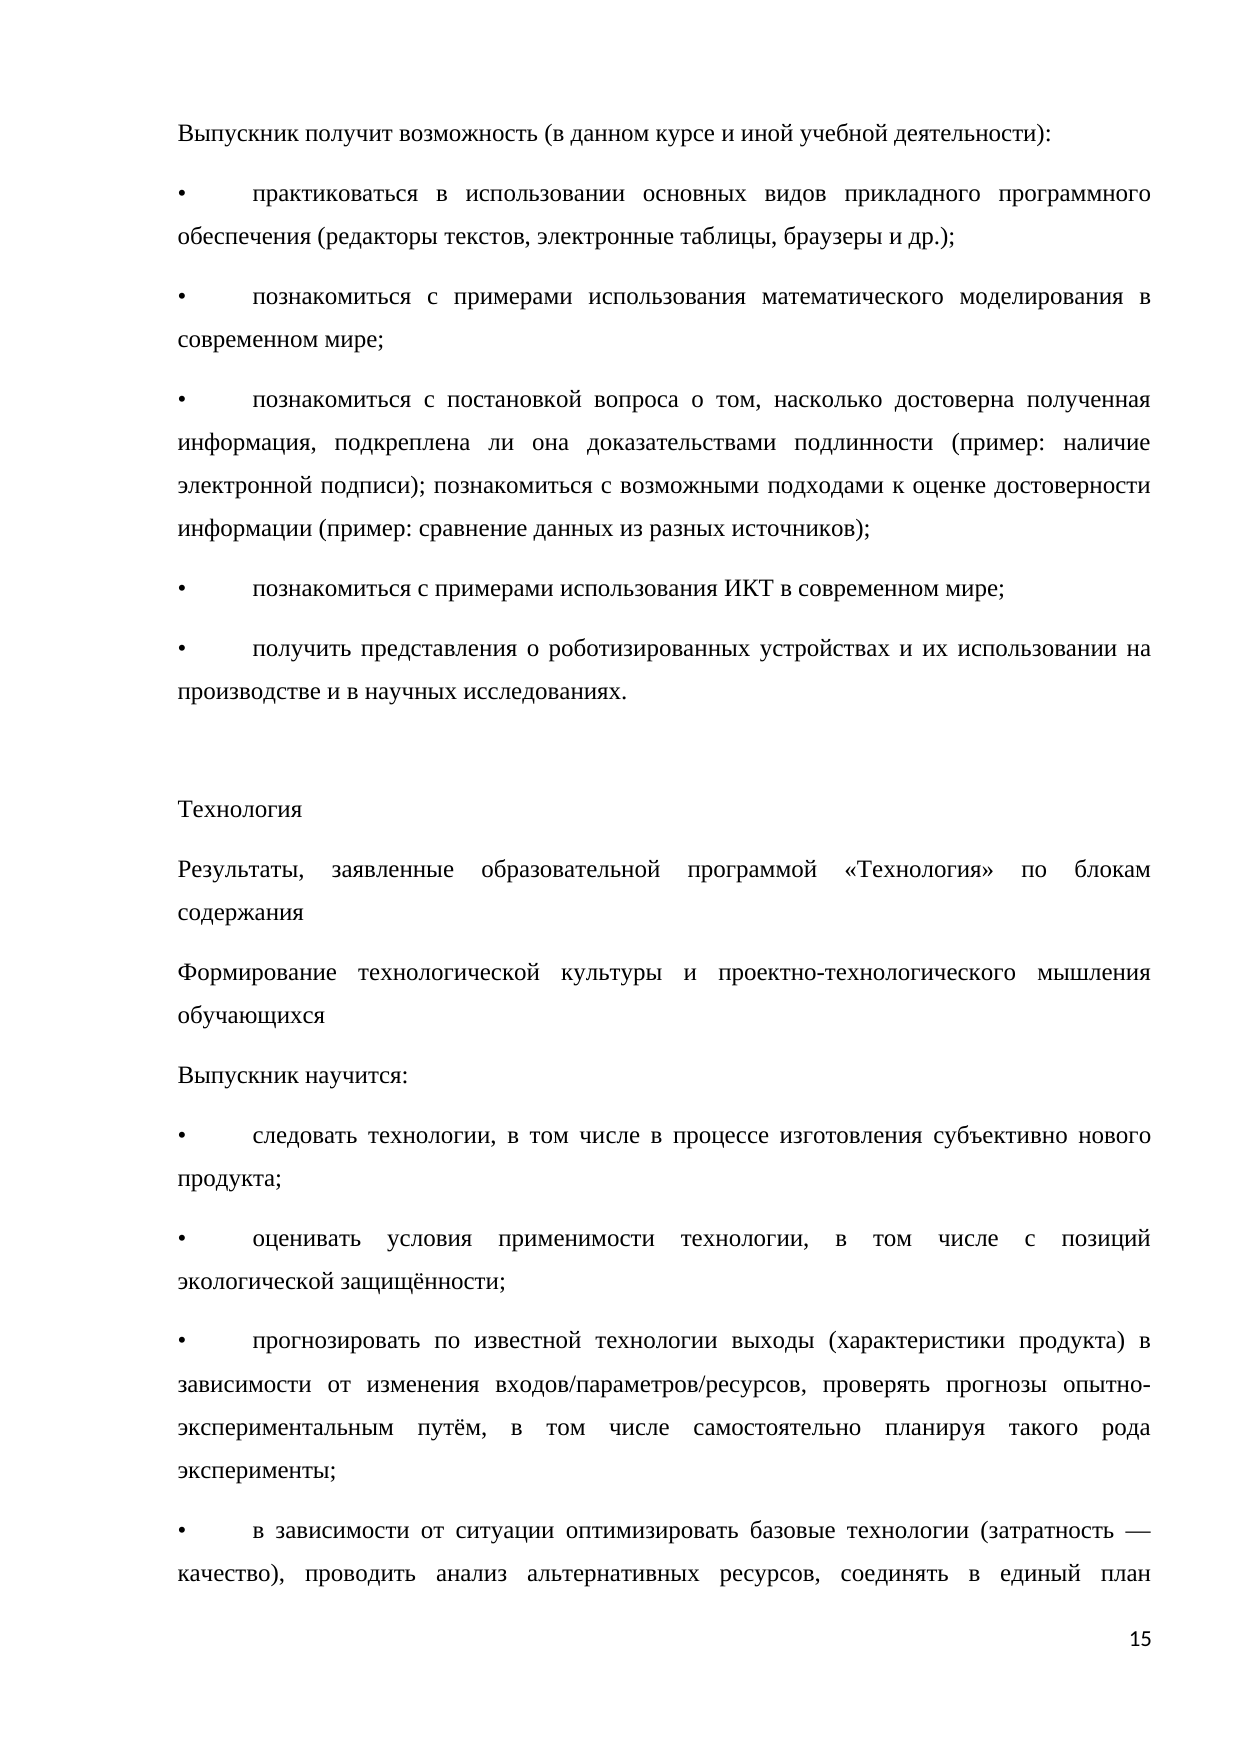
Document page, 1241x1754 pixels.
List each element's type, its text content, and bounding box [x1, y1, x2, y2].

text Выпускник научится: [177, 1060, 1152, 1089]
text • следовать технологии, в том числе в процессе изготовления субъективно нового продукта; [177, 1120, 1152, 1192]
text Выпускник получит возможность (в данном курсе и иной учебной деятельности): [177, 118, 1152, 147]
text • познакомиться с примерами использования математического моделирования в современном мире; [177, 281, 1152, 353]
text • получить представления о роботизированных устройствах и их использовании на производстве и в научных исследованиях. [177, 633, 1152, 704]
text • познакомиться с примерами использования ИКТ в современном мире; [177, 573, 1152, 602]
text Технология [177, 794, 1152, 823]
text Формирование технологической культуры и проектно-технологического мышления обучающихся [177, 957, 1152, 1029]
text • прогнозировать по известной технологии выходы (характеристики продукта) в зависимости от изменения входов/параметров/ресурсов, проверять прогнозы опытно-экспериментальным путём, в том числе самостоятельно планируя такого рода эксперименты; [177, 1326, 1152, 1484]
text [177, 1515, 1152, 1587]
text Результаты, заявленные образовательной программой «Технология» по блокам содержания [177, 854, 1152, 926]
text • оценивать условия применимости технологии, в том числе с позиций экологической защищённости; [177, 1223, 1152, 1294]
text • познакомиться с постановкой вопроса о том, насколько достоверна полученная информация, подкреплена ли она доказательствами подлинности (пример: наличие электронной подписи); познакомиться с возможными подходами к оценке достоверности информации (пример: сравнение данных из разных источников); [177, 384, 1152, 542]
text • практиковаться в использовании основных видов прикладного программного обеспечения (редакторы текстов, электронные таблицы, браузеры и др.); [177, 178, 1152, 250]
